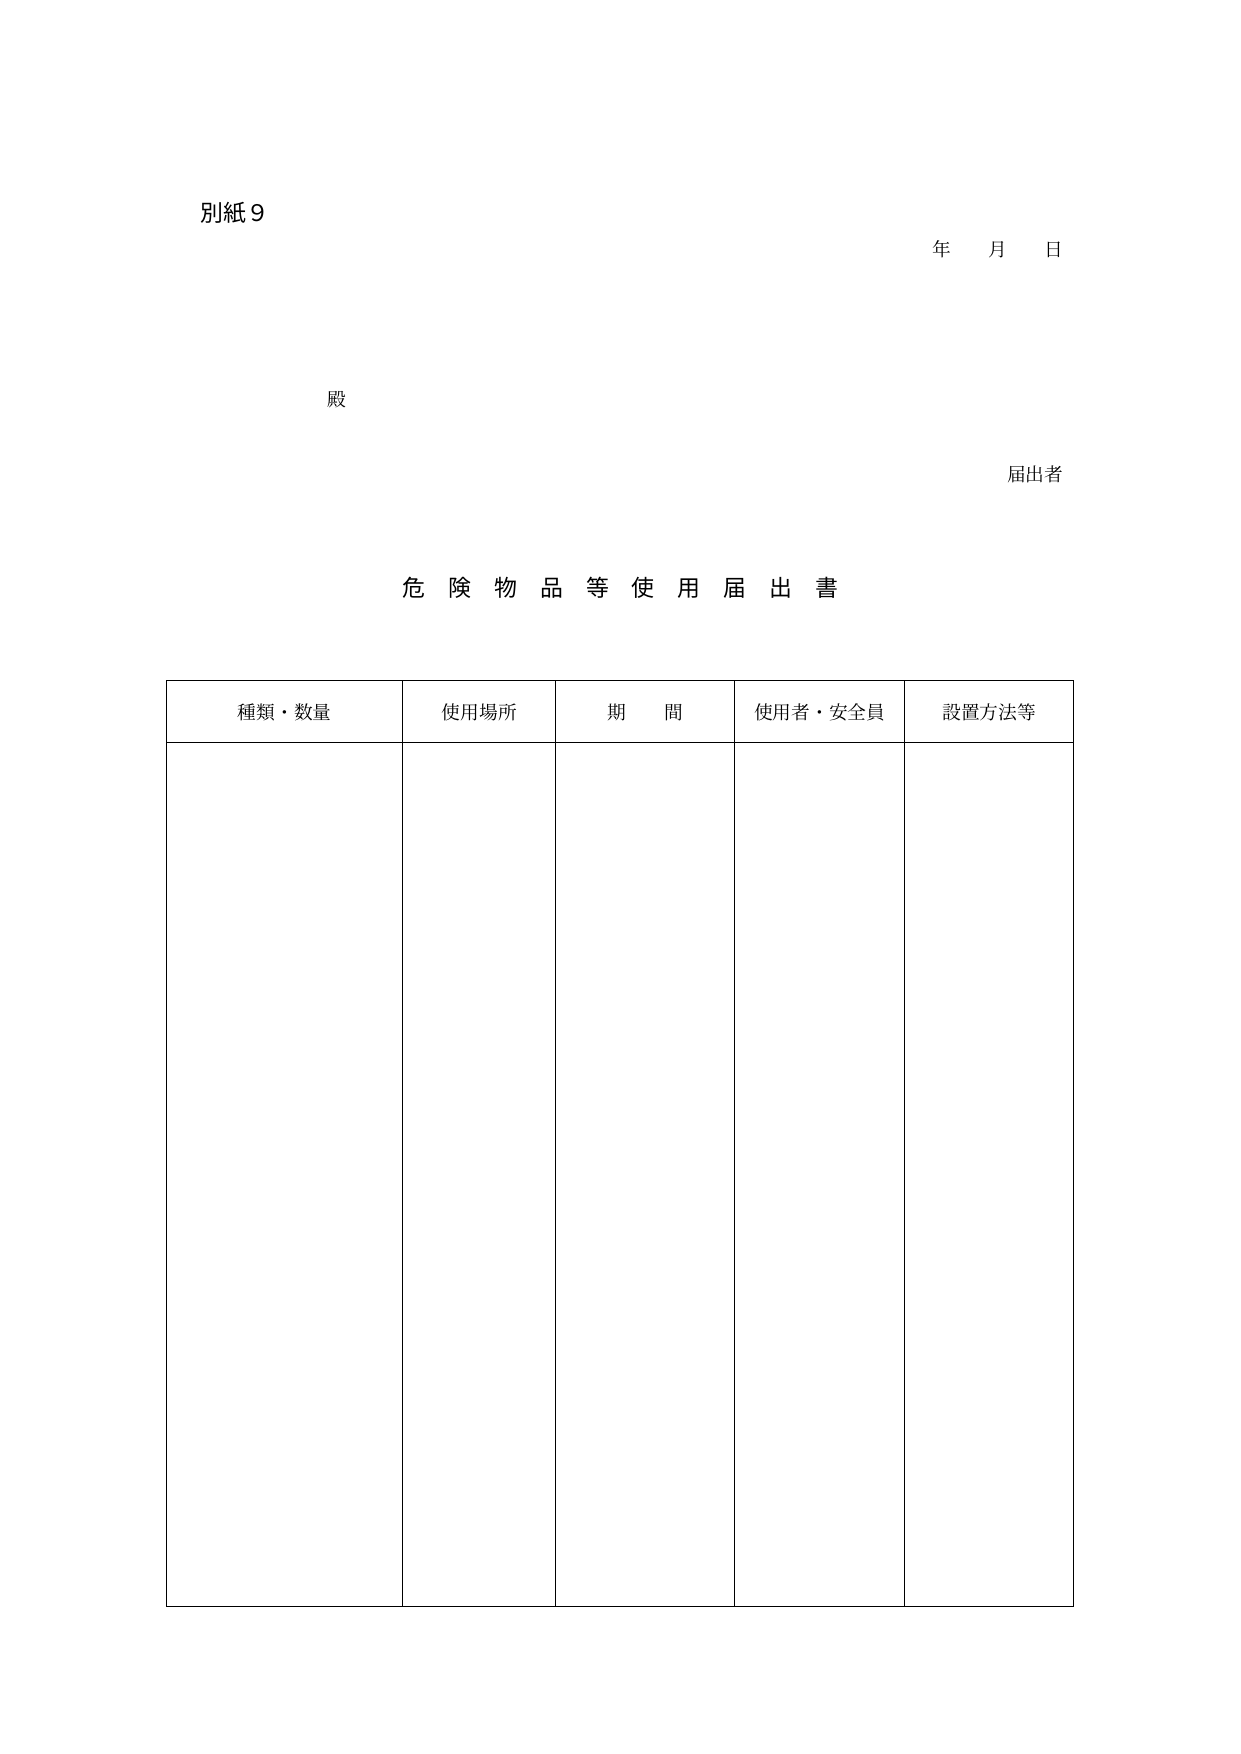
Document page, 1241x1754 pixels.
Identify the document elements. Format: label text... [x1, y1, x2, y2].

table_cell [735, 743, 904, 1606]
table_cell [167, 743, 402, 1606]
table_header 使用場所 [403, 681, 555, 742]
text 年 月 日 [177, 230, 1063, 268]
table_cell [905, 743, 1073, 1606]
text 殿 [177, 380, 1063, 418]
table_header 設置方法等 [905, 681, 1073, 742]
text 届出者 [177, 455, 1063, 493]
text 別紙９ [177, 193, 1063, 230]
table_cell [556, 743, 734, 1606]
text 危 険 物 品 等 使 用 届 出 書 [177, 568, 1063, 605]
table_cell [403, 743, 555, 1606]
table_header 種類・数量 [167, 681, 402, 742]
table_header 使用者・安全員 [735, 681, 904, 742]
table_header 期 間 [556, 681, 734, 742]
